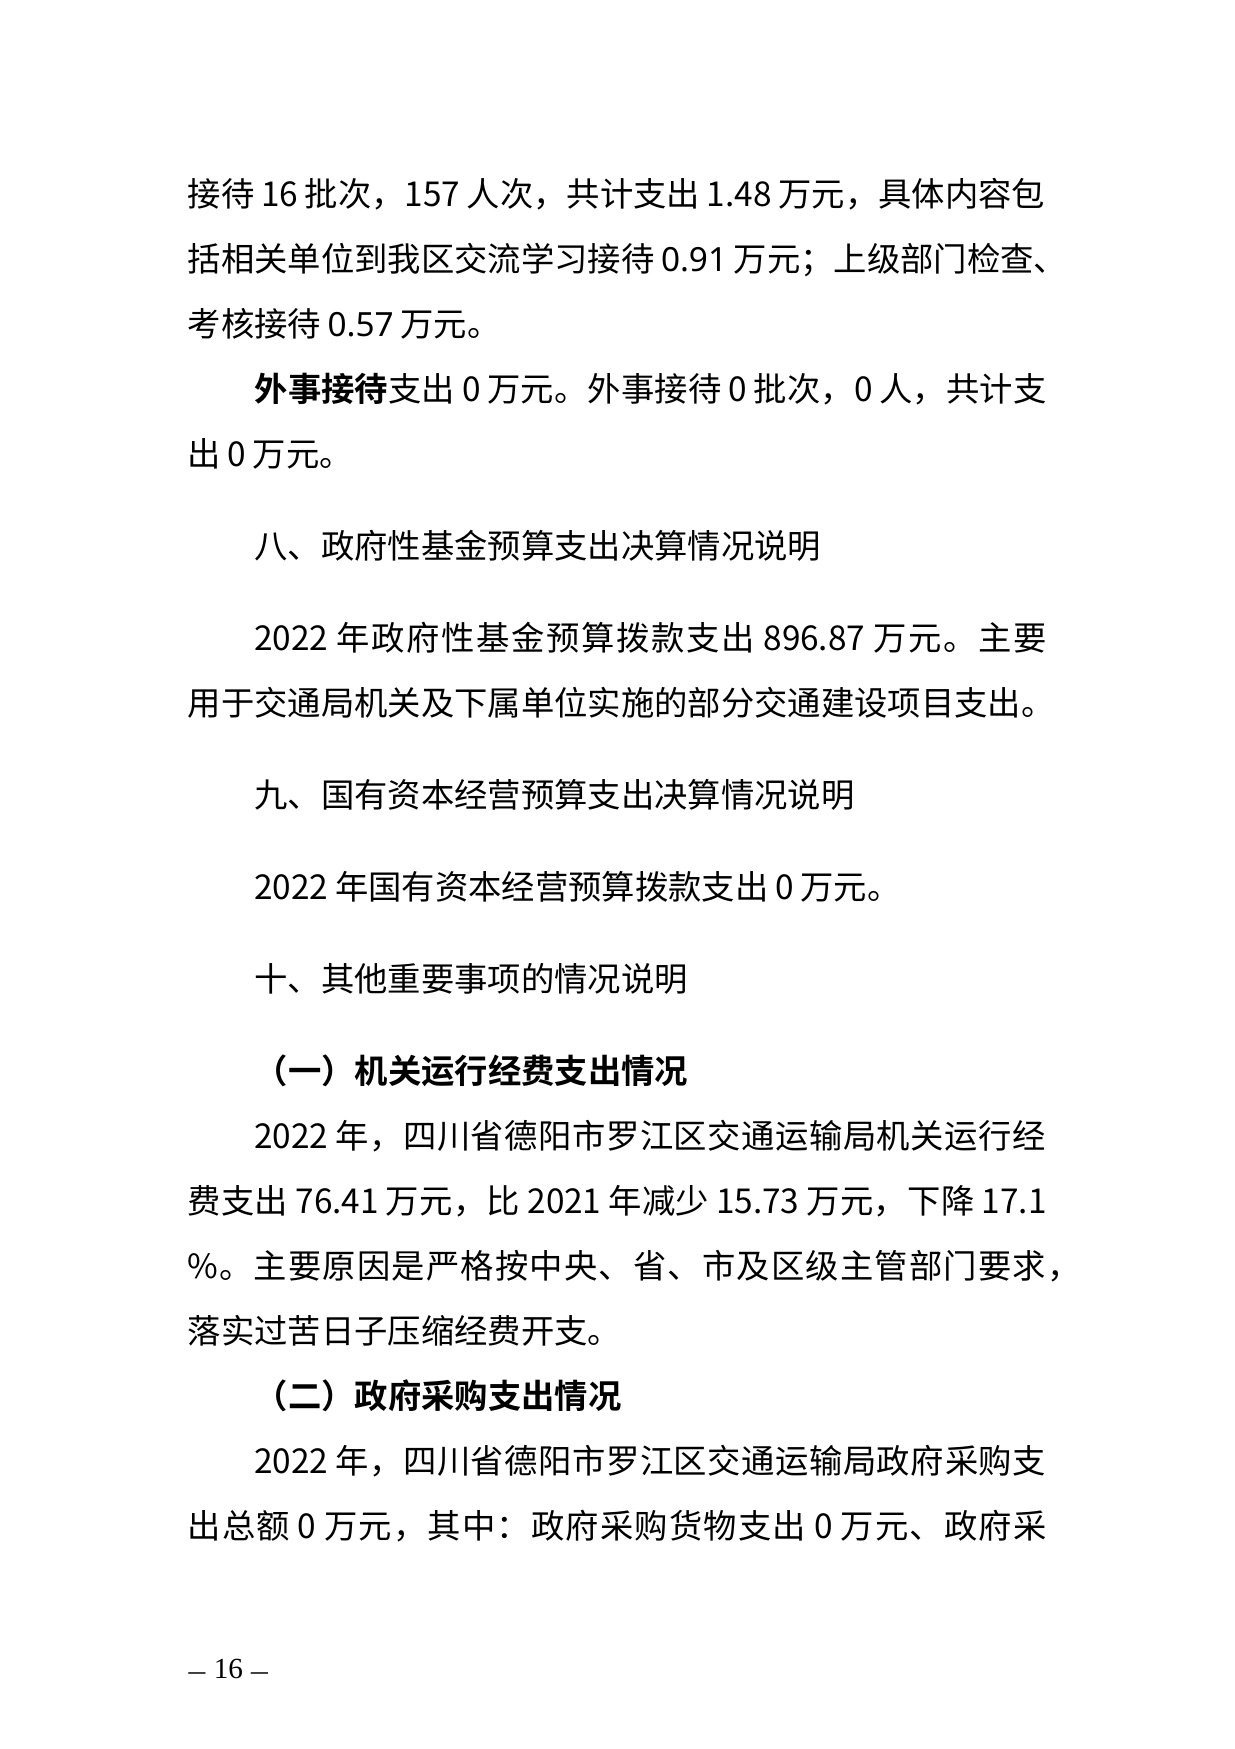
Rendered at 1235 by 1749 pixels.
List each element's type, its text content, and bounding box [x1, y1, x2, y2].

subtitle 九、国有资本经营预算支出决算情况说明 [187, 760, 1047, 825]
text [187, 1427, 1047, 1557]
text （一）机关运行经费支出情况 [187, 1037, 1047, 1102]
text 外事接待支出0万元。外事接待0批次，0人，共计支出0万元。 [187, 354, 1047, 484]
text 2022年政府性基金预算拨款支出896.87万元。主要用于交通局机关及下属单位实施的部分交通建设项目支出。 [187, 603, 1047, 733]
text 2022年，四川省德阳市罗江区交通运输局机关运行经费支出76.41万元，比2021年减少15.73万元，下降17.1%。主要原因是严格按中央、省、市及区级主管部门要求，落实过苦日子压缩经费开支。 [187, 1102, 1047, 1362]
subtitle 十、其他重要事项的情况说明 [187, 944, 1047, 1009]
text （二）政府采购支出情况 [187, 1362, 1047, 1427]
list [187, 159, 1047, 354]
text 2022年国有资本经营预算拨款支出0万元。 [187, 852, 1047, 917]
subtitle 八、政府性基金预算支出决算情况说明 [187, 511, 1047, 576]
